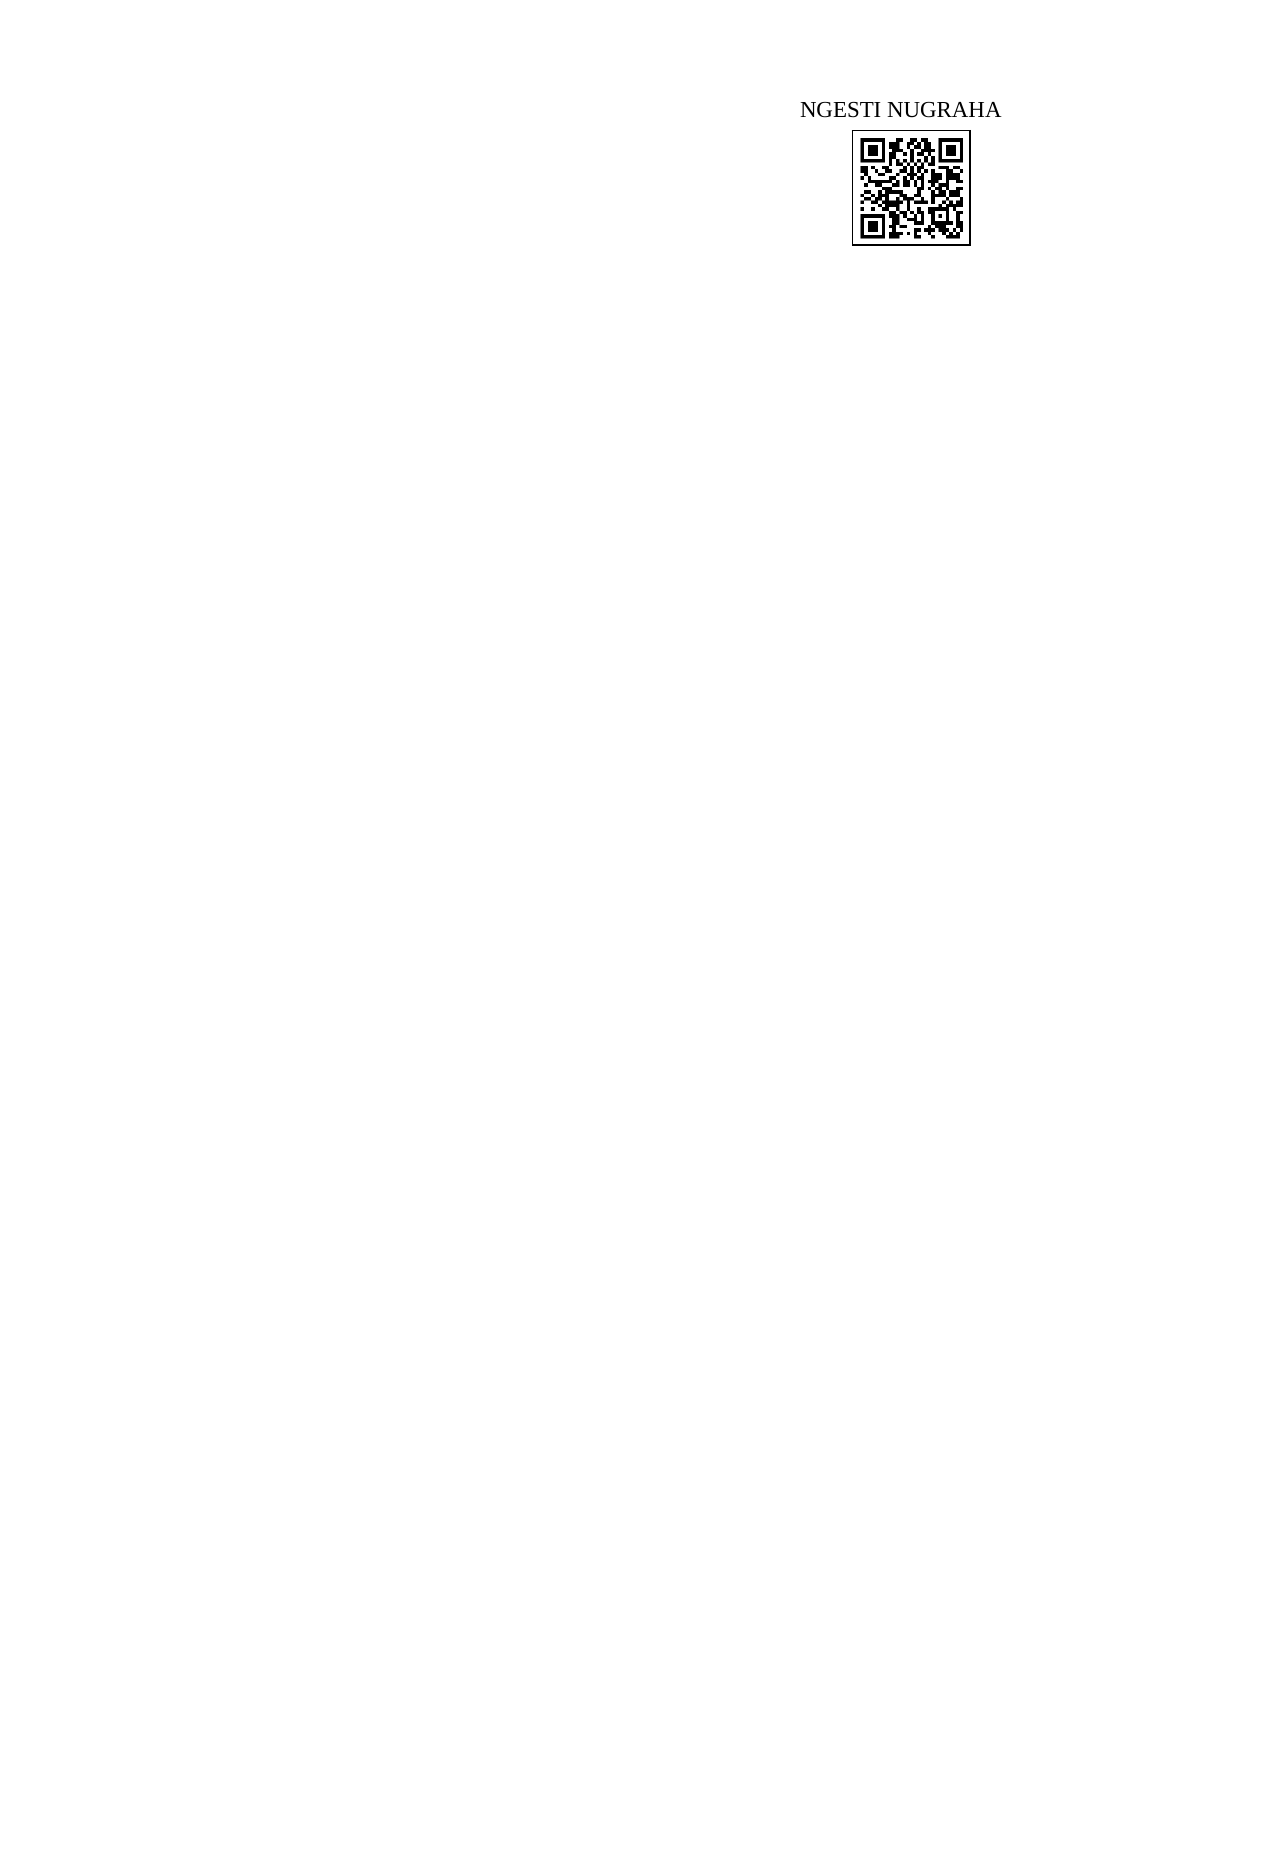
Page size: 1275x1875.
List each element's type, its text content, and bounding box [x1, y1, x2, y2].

picture [853, 131, 969, 244]
list NGESTI NUGRAHA [750, 96, 1125, 122]
